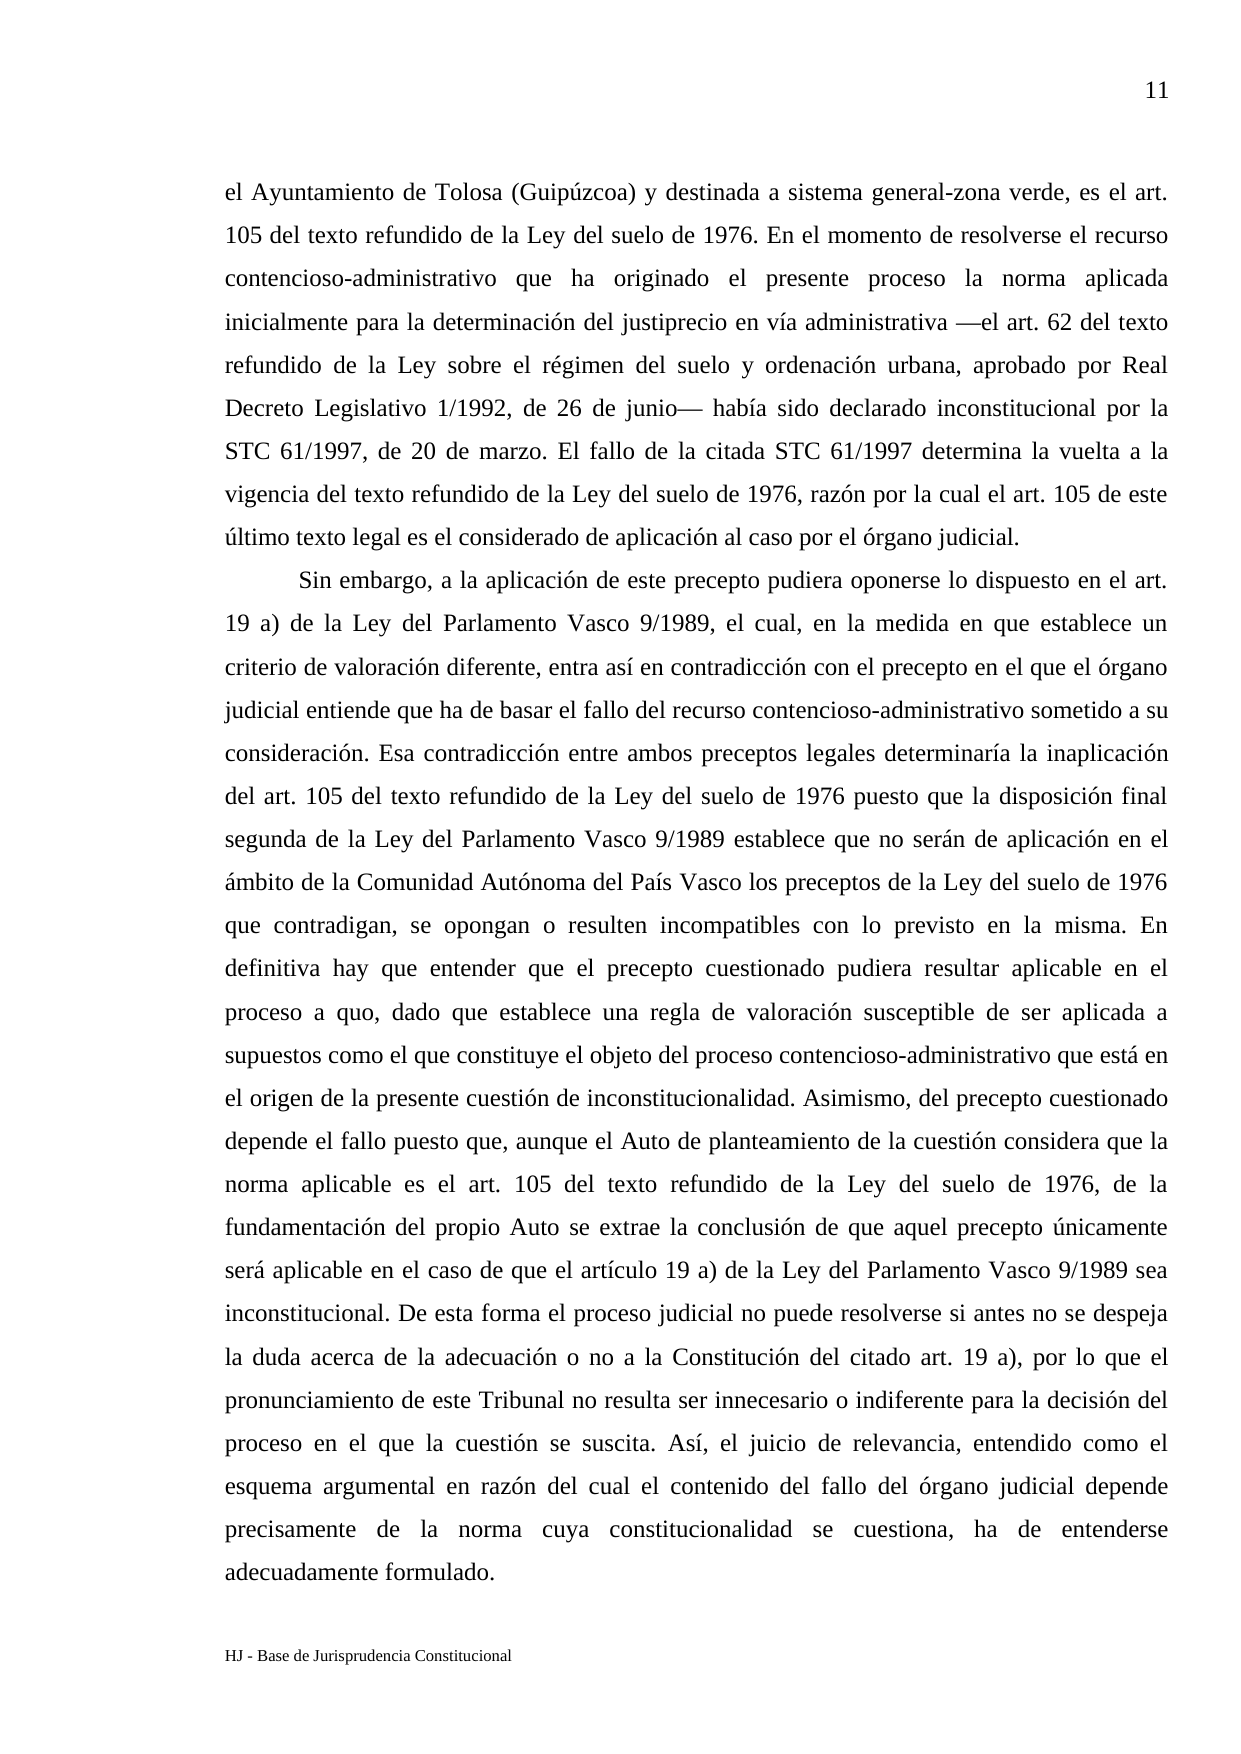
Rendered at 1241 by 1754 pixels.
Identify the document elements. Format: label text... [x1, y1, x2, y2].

text Sin embargo, a la aplicación de este precepto pudiera oponerse lo dispuesto en el art. 19 a) de la Ley del Parlamento Vasco 9/1989, el cual, en la medida en que establece un criterio de valoración diferente, entra así en contradicción con el precepto en el que el órgano judicial entiende que ha de basar el fallo del recurso contencioso-administrativo sometido a su consideración. Esa contradicción entre ambos preceptos legales determinaría la inaplicación del art. 105 del texto refundido de la Ley del suelo de 1976 puesto que la disposición final segunda de la Ley del Parlamento Vasco 9/1989 establece que no serán de aplicación en el ámbito de la Comunidad Autónoma del País Vasco los preceptos de la Ley del suelo de 1976 que contradigan, se opongan o resulten incompatibles con lo previsto en la misma. En definitiva hay que entender que el precepto cuestionado pudiera resultar aplicable en el proceso a quo, dado que establece una regla de valoración susceptible de ser aplicada a supuestos como el que constituye el objeto del proceso contencioso-administrativo que está en el origen de la presente cuestión de inconstitucionalidad. Asimismo, del precepto cuestionado depende el fallo puesto que, aunque el Auto de planteamiento de la cuestión considera que la norma aplicable es el art. 105 del texto refundido de la Ley del suelo de 1976, de la fundamentación del propio Auto se extrae la conclusión de que aquel precepto únicamente será aplicable en el caso de que el artículo 19 a) de la Ley del Parlamento Vasco 9/1989 sea inconstitucional. De esta forma el proceso judicial no puede resolverse si antes no se despeja la duda acerca de la adecuación o no a la Constitución del citado art. 19 a), por lo que el pronunciamiento de este Tribunal no resulta ser innecesario o indiferente para la decisión del proceso en el que la cuestión se suscita. Así, el juicio de relevancia, entendido como el esquema argumental en razón del cual el contenido del fallo del órgano judicial depende precisamente de la norma cuya constitucionalidad se cuestiona, ha de entenderse adecuadamente formulado. [224, 565, 1169, 1586]
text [224, 177, 1169, 551]
